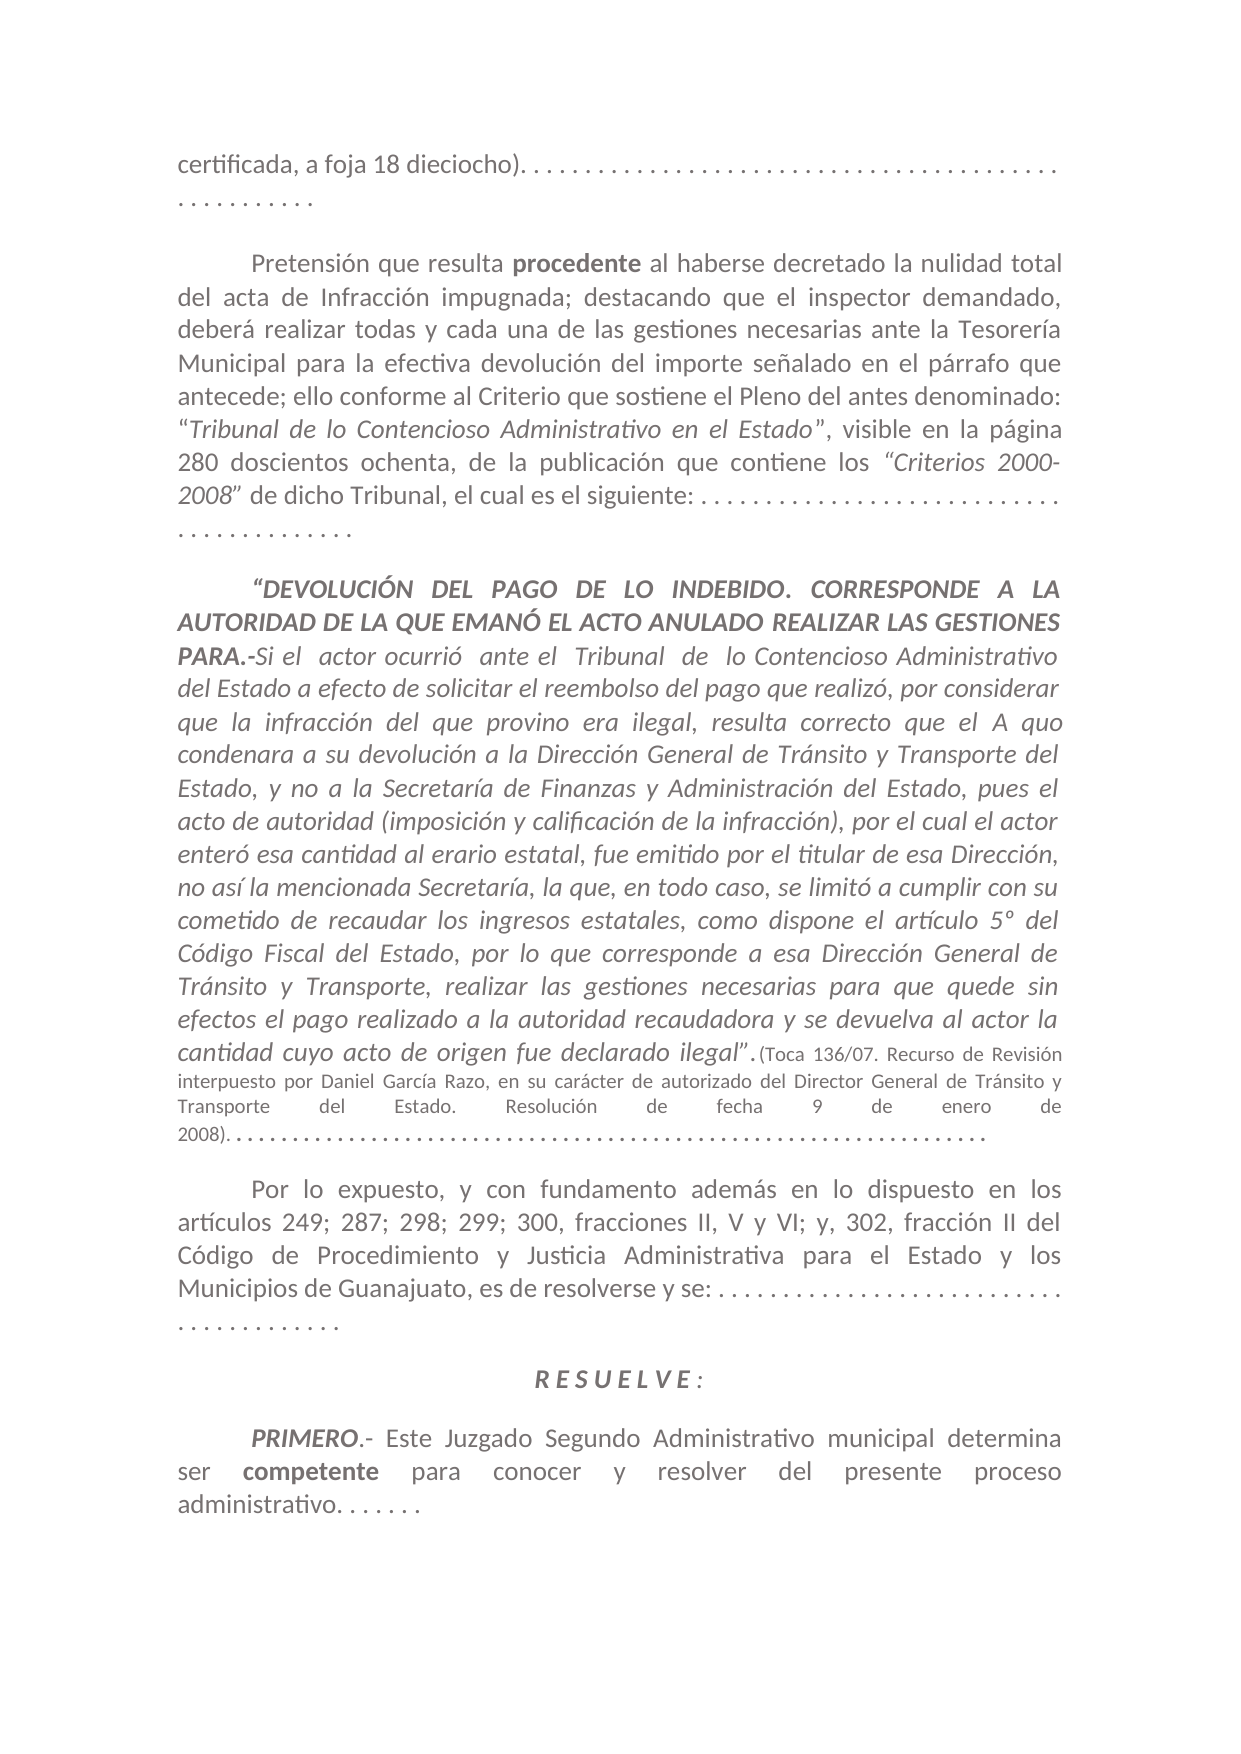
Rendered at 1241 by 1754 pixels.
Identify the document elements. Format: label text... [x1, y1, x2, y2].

text PRIMERO.- Este Juzgado Segundo Administrativo municipal determina ser competente para conocer y resolver del presente proceso administrativo. . . . . . . [177, 1421, 1063, 1520]
text Por lo expuesto, y con fundamento además en lo dispuesto en los artículos 249; 287; 298; 299; 300, fracciones II, V y VI; y, 302, fracción II del Código de Procedimiento y Justicia Administrativa para el Estado y los Municipios de Guanajuato, es de resolverse y se: . . . . . . . . . . . . . . . . . . . . . . . . . . . . . . . . . . . . . . . . [177, 1172, 1063, 1337]
text Pretensión que resulta procedente al haberse decretado la nulidad total del acta de Infracción impugnada; destacando que el inspector demandado, deberá realizar todas y cada una de las gestiones necesarias ante la Tesorería Municipal para la efectiva devolución del importe señalado en el párrafo que antecede; ello conforme al Criterio que sostiene el Pleno del antes denominado: “Tribunal de lo Contencioso Administrativo en el Estado”, visible en la página 280 doscientos ochenta, de la publicación que contiene los “Criterios 2000-2008” de dicho Tribunal, el cual es el siguiente: . . . . . . . . . . . . . . . . . . . . . . . . . . . . . . . . . . . . . . . . . . [177, 247, 1063, 544]
text “devolución del pago de lo indebido. CORRESPONDE A LA AUTORIDAD DE LA QUE EMANÓ EL ACTO ANULADO realizar las gestiones para.-Si el actor ocurrió ante el Tribunal de lo Contencioso Administrativo del Estado a efecto de solicitar el reembolso del pago que realizó, por considerar que la infracción del que provino era ilegal, resulta correcto que el A quo condenara a su devolución a la Dirección General de Tránsito y Transporte del Estado, y no a la Secretaría de Finanzas y Administración del Estado, pues el acto de autoridad (imposición y calificación de la infracción), por el cual el actor enteró esa cantidad al erario estatal, fue emitido por el titular de esa Dirección, no así la mencionada Secretaría, la que, en todo caso, se limitó a cumplir con su cometido de recaudar los ingresos estatales, como dispone el artículo 5º del Código Fiscal del Estado, por lo que corresponde a esa Dirección General de Tránsito y Transporte, realizar las gestiones necesarias para que quede sin efectos el pago realizado a la autoridad recaudadora y se devuelva al actor la cantidad cuyo acto de origen fue declarado ilegal”.(Toca 136/07. Recurso de Revisión interpuesto por Daniel García Razo, en su carácter de autorizado del Director General de Tránsito y Transporte del Estado. Resolución de fecha 9 de enero de 2008). . . . . . . . . . . . . . . . . . . . . . . . . . . . . . . . . . . . . . . . . . . . . . . . . . . . . . . . . . . . . . . . . . . . [177, 573, 1063, 1147]
text R E S U E L V E : [177, 1363, 1063, 1396]
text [177, 148, 1063, 214]
